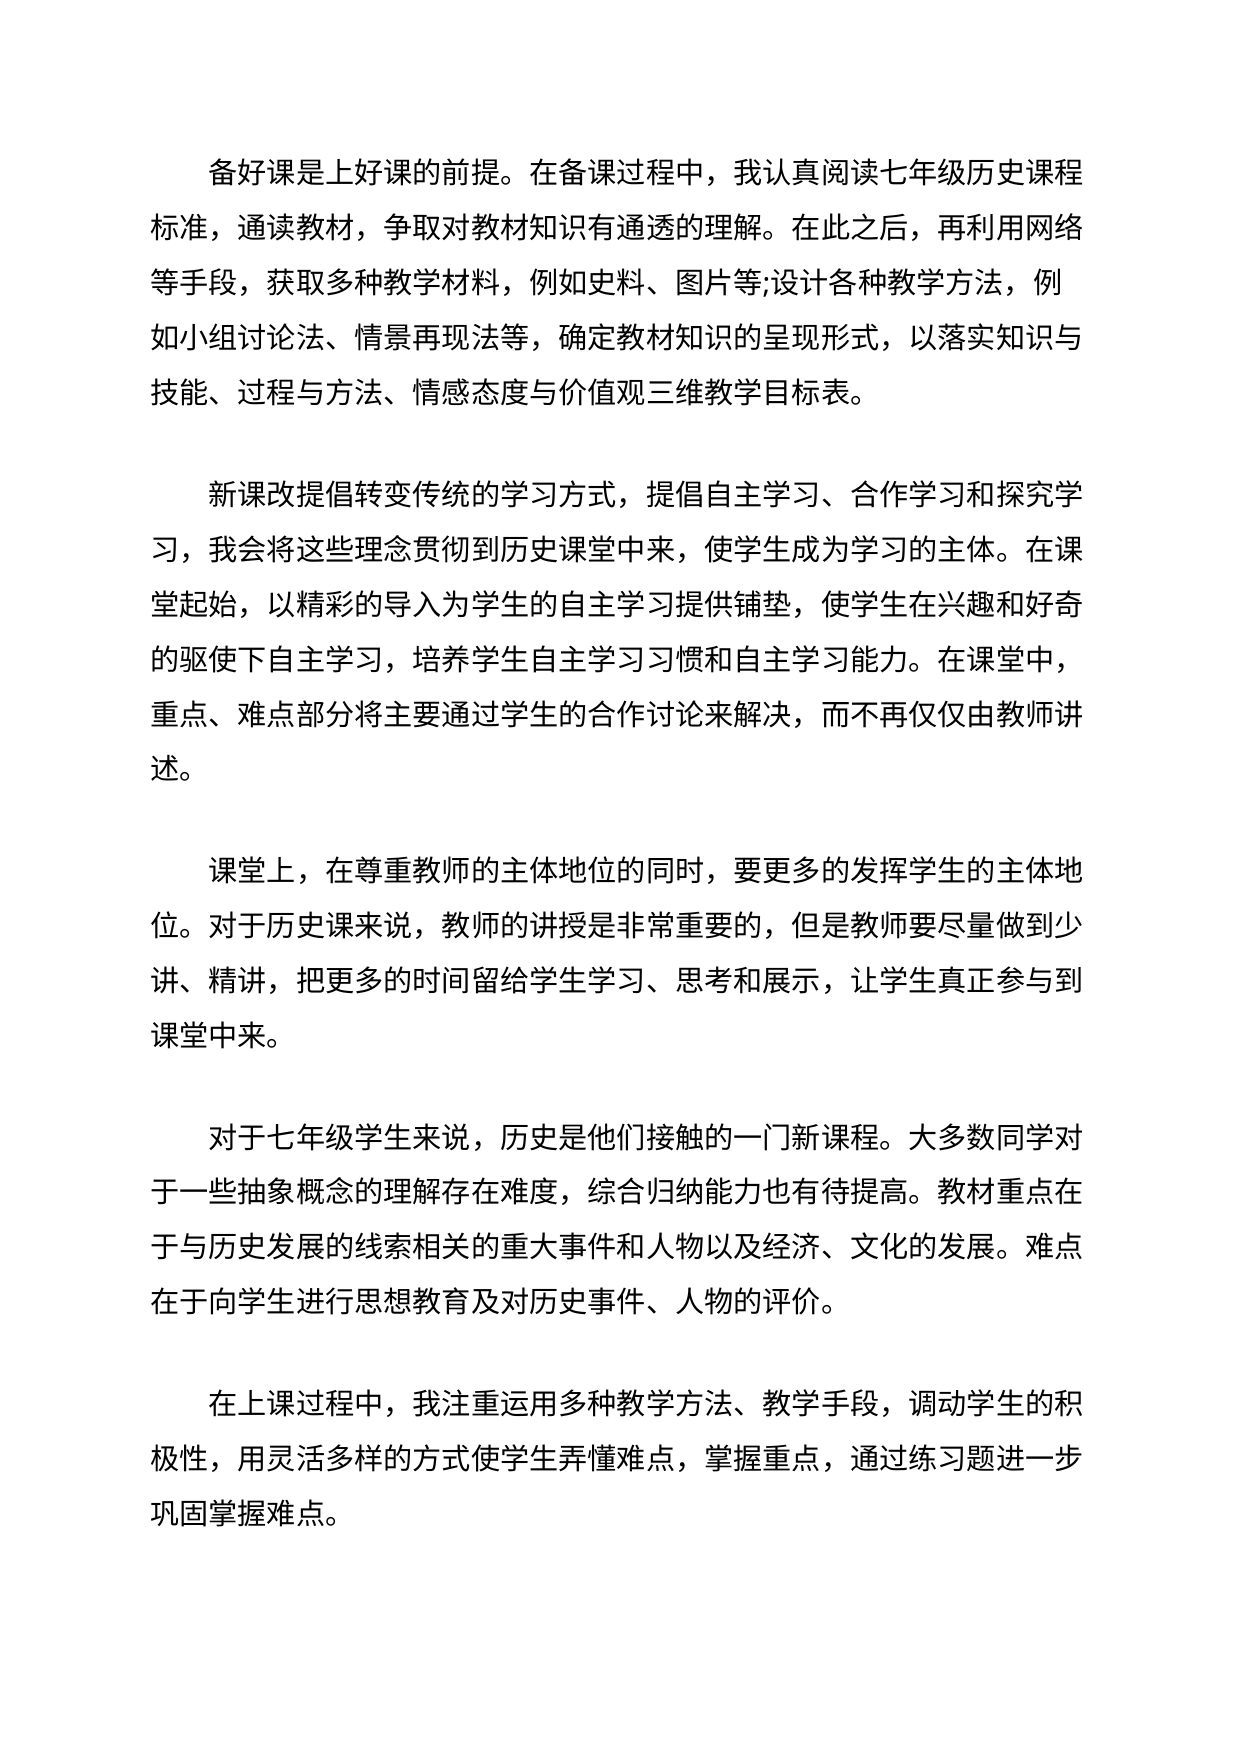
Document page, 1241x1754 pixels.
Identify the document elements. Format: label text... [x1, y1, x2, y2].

text 在上课过程中，我注重运用多种教学方法、教学手段，调动学生的积极性，用灵活多样的方式使学生弄懂难点，掌握重点，通过练习题进一步巩固掌握难点。 [150, 1381, 1090, 1533]
text 对于七年级学生来说，历史是他们接触的一门新课程。大多数同学对于一些抽象概念的理解存在难度，综合归纳能力也有待提高。教材重点在于与历史发展的线索相关的重大事件和人物以及经济、文化的发展。难点在于向学生进行思想教育及对历史事件、人物的评价。 [150, 1114, 1090, 1321]
text 新课改提倡转变传统的学习方式，提倡自主学习、合作学习和探究学习，我会将这些理念贯彻到历史课堂中来，使学生成为学习的主体。在课堂起始，以精彩的导入为学生的自主学习提供铺垫，使学生在兴趣和好奇的驱使下自主学习，培养学生自主学习习惯和自主学习能力。在课堂中，重点、难点部分将主要通过学生的合作讨论来解决，而不再仅仅由教师讲述。 [150, 471, 1090, 788]
text 备好课是上好课的前提。在备课过程中，我认真阅读七年级历史课程标准，通读教材，争取对教材知识有通透的理解。在此之后，再利用网络等手段，获取多种教学材料，例如史料、图片等;设计各种教学方法，例如小组讨论法、情景再现法等，确定教材知识的呈现形式，以落实知识与技能、过程与方法、情感态度与价值观三维教学目标表。 [150, 150, 1090, 412]
text 课堂上，在尊重教师的主体地位的同时，要更多的发挥学生的主体地位。对于历史课来说，教师的讲授是非常重要的，但是教师要尽量做到少讲、精讲，把更多的时间留给学生学习、思考和展示，让学生真正参与到课堂中来。 [150, 848, 1090, 1055]
